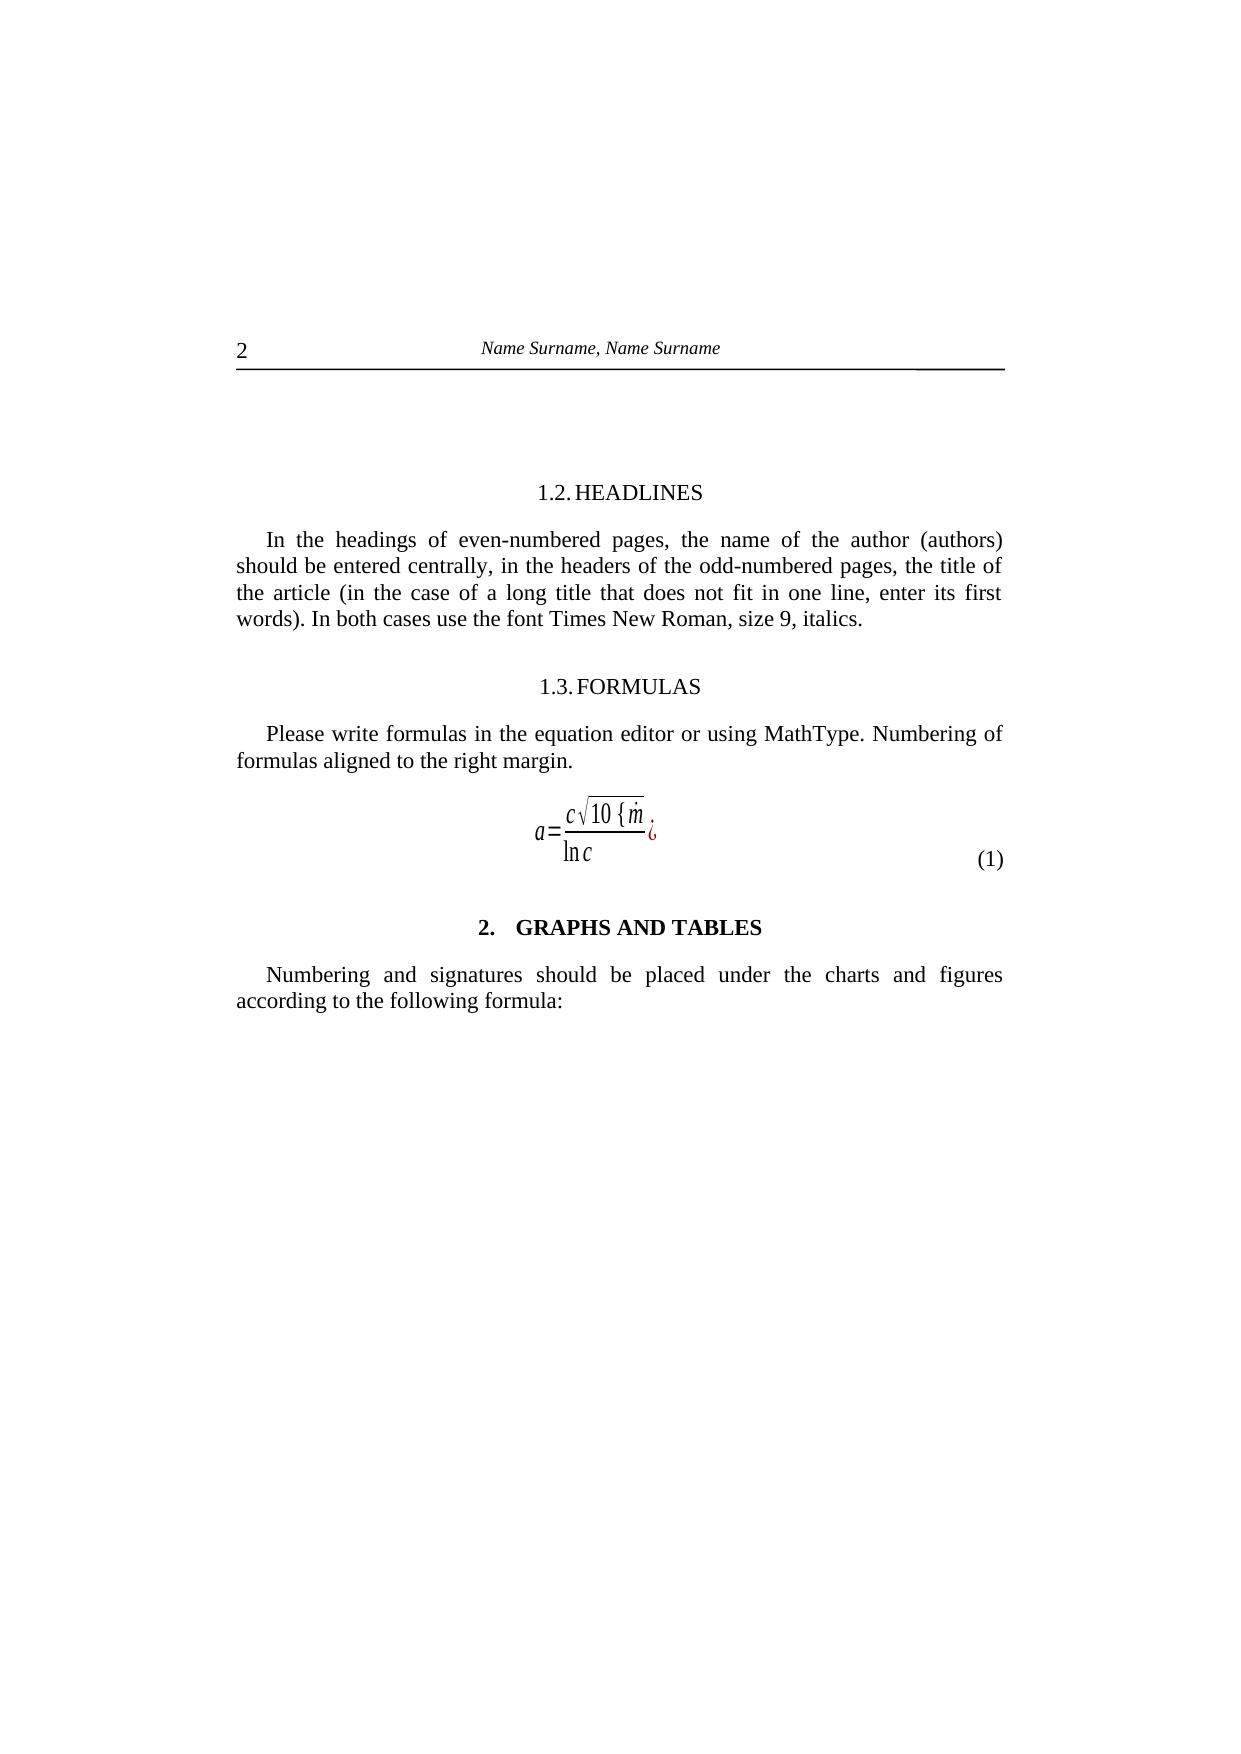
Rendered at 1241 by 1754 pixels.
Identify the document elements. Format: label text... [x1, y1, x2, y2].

text Please write formulas in the equation editor or using MathType. Numbering of formulas aligned to the right margin. [236, 720, 1004, 773]
text 2. graphs and tables [236, 913, 1004, 940]
text 1.2. headlines [236, 479, 1004, 505]
text (1) [236, 794, 1004, 872]
text In the headings of even-numbered pages, the name of the author (authors) should be entered centrally, in the headers of the odd-numbered pages, the title of the article (in the case of a long title that does not fit in one line, enter its first words). In both cases use the font Times New Roman, size 9, italics. [236, 526, 1004, 632]
text Numbering and signatures should be placed under the charts and figures according to the following formula: [236, 961, 1004, 1013]
text 1.3. Formulas [236, 673, 1004, 699]
